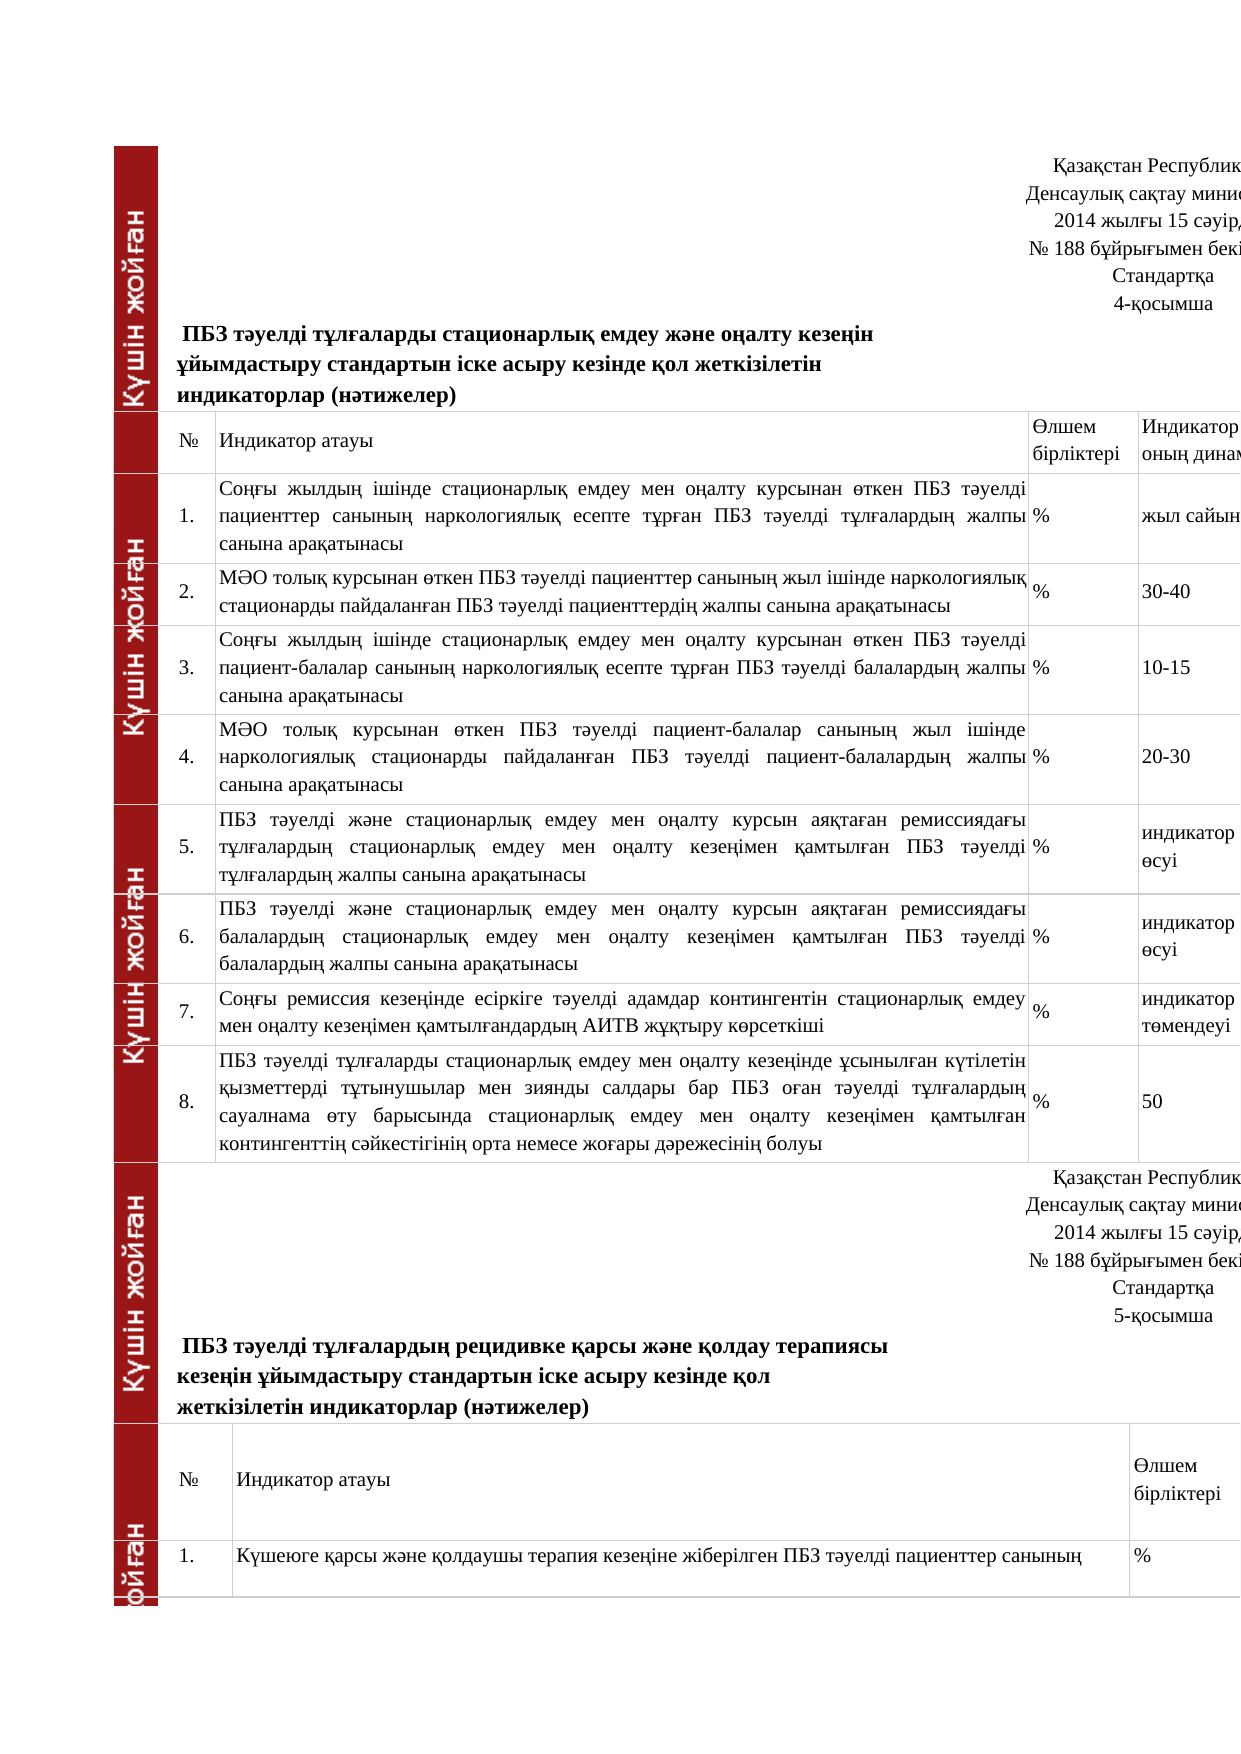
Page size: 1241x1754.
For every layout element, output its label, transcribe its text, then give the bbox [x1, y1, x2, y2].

table_cell ПБЗ тәуелді және стационарлық емдеу мен оңалту курсын аяқтаған ремиссиядағы балалардың стационарлық емдеу мен оңалту кезеңімен қамтылған ПБЗ тәуелді балалардың жалпы санына арақатынасы [216, 895, 1028, 983]
table_cell % [1029, 626, 1138, 714]
table_cell 10-15 [1139, 626, 1240, 714]
table_header Өлшем бірліктері [1029, 412, 1138, 473]
table_cell % [1029, 1046, 1138, 1162]
table_cell 50 [1139, 1046, 1240, 1162]
table_header [113, 1163, 923, 1332]
table_cell жыл сайын 10% өсу [1139, 474, 1240, 562]
table_cell МӘО толық курсынан өткен ПБЗ тәуелді пациенттер санының жыл ішінде наркологиялық стационарды пайдаланған ПБЗ тәуелді пациенттердің жалпы санына арақатынасы [216, 564, 1028, 624]
table_cell 5. [114, 805, 215, 893]
table_cell % [1029, 564, 1138, 624]
table_cell 3. [114, 626, 215, 714]
table_cell 1. [114, 474, 215, 562]
table_cell 1. [114, 1541, 232, 1596]
table_cell 8. [114, 1046, 215, 1162]
table_header Индикатор атауы [216, 412, 1028, 473]
table_cell МӘО толық курсынан өткен ПБЗ тәуелді пациент-балалар санының жыл ішінде наркологиялық стационарды пайдаланған ПБЗ тәуелді пациент-балалардың жалпы санына арақатынасы [216, 715, 1028, 804]
table_cell ПБЗ тәуелді тұлғаларды стационарлық емдеу мен оңалту кезеңінде ұсынылған күтілетін қызметтерді тұтынушылар мен зиянды салдары бар ПБЗ оған тәуелді тұлғалардың сауалнама өту барысында стационарлық емдеу мен оңалту кезеңімен қамтылған контингенттің сәйкестігінің орта немесе жоғары дәрежесінің болуы [216, 1046, 1028, 1162]
table_cell Соңғы жылдың ішінде стационарлық емдеу мен оңалту курсынан өткен ПБЗ тәуелді пациенттер санының наркологиялық есепте тұрған ПБЗ тәуелді тұлғалардың жалпы санына арақатынасы [216, 474, 1028, 562]
table_cell % [1029, 895, 1138, 983]
table_cell 6. [114, 895, 215, 983]
table_cell % [1029, 715, 1138, 804]
table_header Қазақстан Республикасы Денсаулық сақтау министрінің 2014 жылғы 15 сәуірдегі № 188 бұйрығымен бекітілген Стандартқа 4-қосымша [924, 150, 1240, 320]
table_header № [114, 1424, 232, 1540]
table_cell % [1029, 805, 1138, 893]
table_header Индикатор мәні немесе оның динамикасы [1139, 412, 1240, 473]
picture [114, 146, 158, 150]
table_header № [114, 412, 215, 473]
table_cell Соңғы жылдың ішінде стационарлық емдеу мен оңалту курсынан өткен ПБЗ тәуелді пациент-балалар санының наркологиялық есепте тұрған ПБЗ тәуелді балалардың жалпы санына арақатынасы [216, 626, 1028, 714]
table_cell 30-40 [1139, 564, 1240, 624]
table_cell индикатор мәнінің тұрақты төмендеуі [1139, 984, 1240, 1045]
table_cell 4. [114, 715, 215, 804]
text ПБЗ тәуелді тұлғалардың рецидивке қарсы және қолдау терапиясы кезеңін ұйымдастыру стандартын іске асыру кезінде қол жеткізілетін индикаторлар (нәтижелер) [112, 1332, 1128, 1419]
table_header Индикатор атауы [233, 1424, 1129, 1540]
picture [114, 1419, 158, 1423]
table_cell % [1029, 984, 1138, 1045]
table_header Қазақстан Республикасы Денсаулық сақтау министрінің 2014 жылғы 15 сәуірдегі № 188 бұйрығымен бекітілген Стандартқа 5-қосымша [924, 1163, 1240, 1332]
picture [114, 407, 158, 411]
table_cell 2. [114, 564, 215, 624]
table_cell 20-30 [1139, 715, 1240, 804]
table_cell Соңғы ремиссия кезеңінде есіркіге тәуелді адамдар контингентін стационарлық емдеу мен оңалту кезеңімен қамтылғандардың АИТВ жұқтыру көрсеткіші [216, 984, 1028, 1045]
text ПБЗ тәуелді тұлғаларды стационарлық емдеу және оңалту кезеңін ұйымдастыру стандартын іске асыру кезінде қол жеткізілетін индикаторлар (нәтижелер) [112, 320, 1128, 407]
table_cell индикатор мәнінің тұрақты өсуі [1139, 895, 1240, 983]
table_cell 7. [114, 984, 215, 1045]
picture [114, 1598, 158, 1606]
table_header [113, 150, 923, 320]
table_cell индикатор мәнінің тұрақты өсуі [1139, 805, 1240, 893]
table_cell % [1130, 1541, 1240, 1596]
table_header Өлшем бірліктері [1130, 1424, 1240, 1540]
table_cell ПБЗ тәуелді және стационарлық емдеу мен оңалту курсын аяқтаған ремиссиядағы тұлғалардың стационарлық емдеу мен оңалту кезеңімен қамтылған ПБЗ тәуелді тұлғалардың жалпы санына арақатынасы [216, 805, 1028, 893]
table_cell % [1029, 474, 1138, 562]
